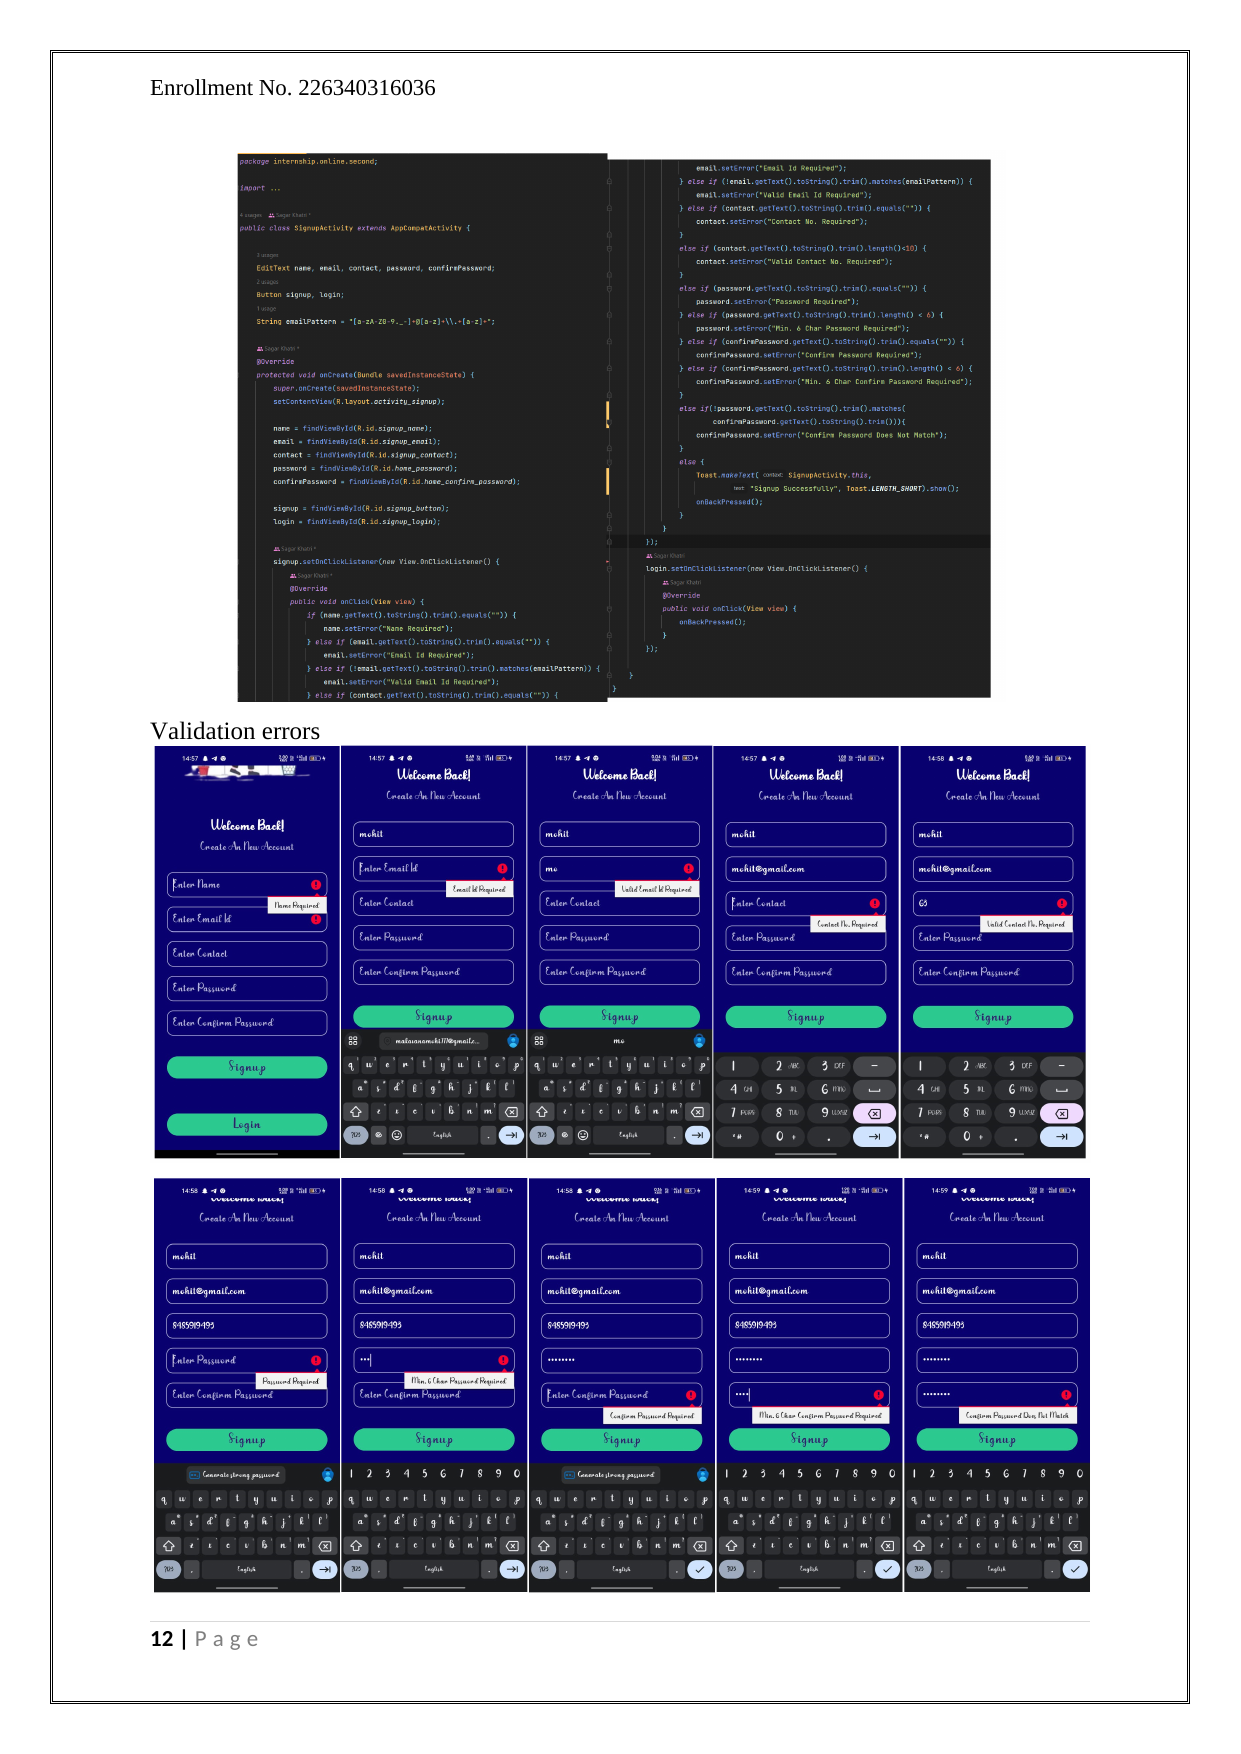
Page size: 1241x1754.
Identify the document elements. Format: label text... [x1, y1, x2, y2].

picture [150, 744, 1091, 1163]
text Validation errors [150, 716, 1090, 744]
picture [150, 1176, 1091, 1594]
picture [234, 150, 1006, 702]
